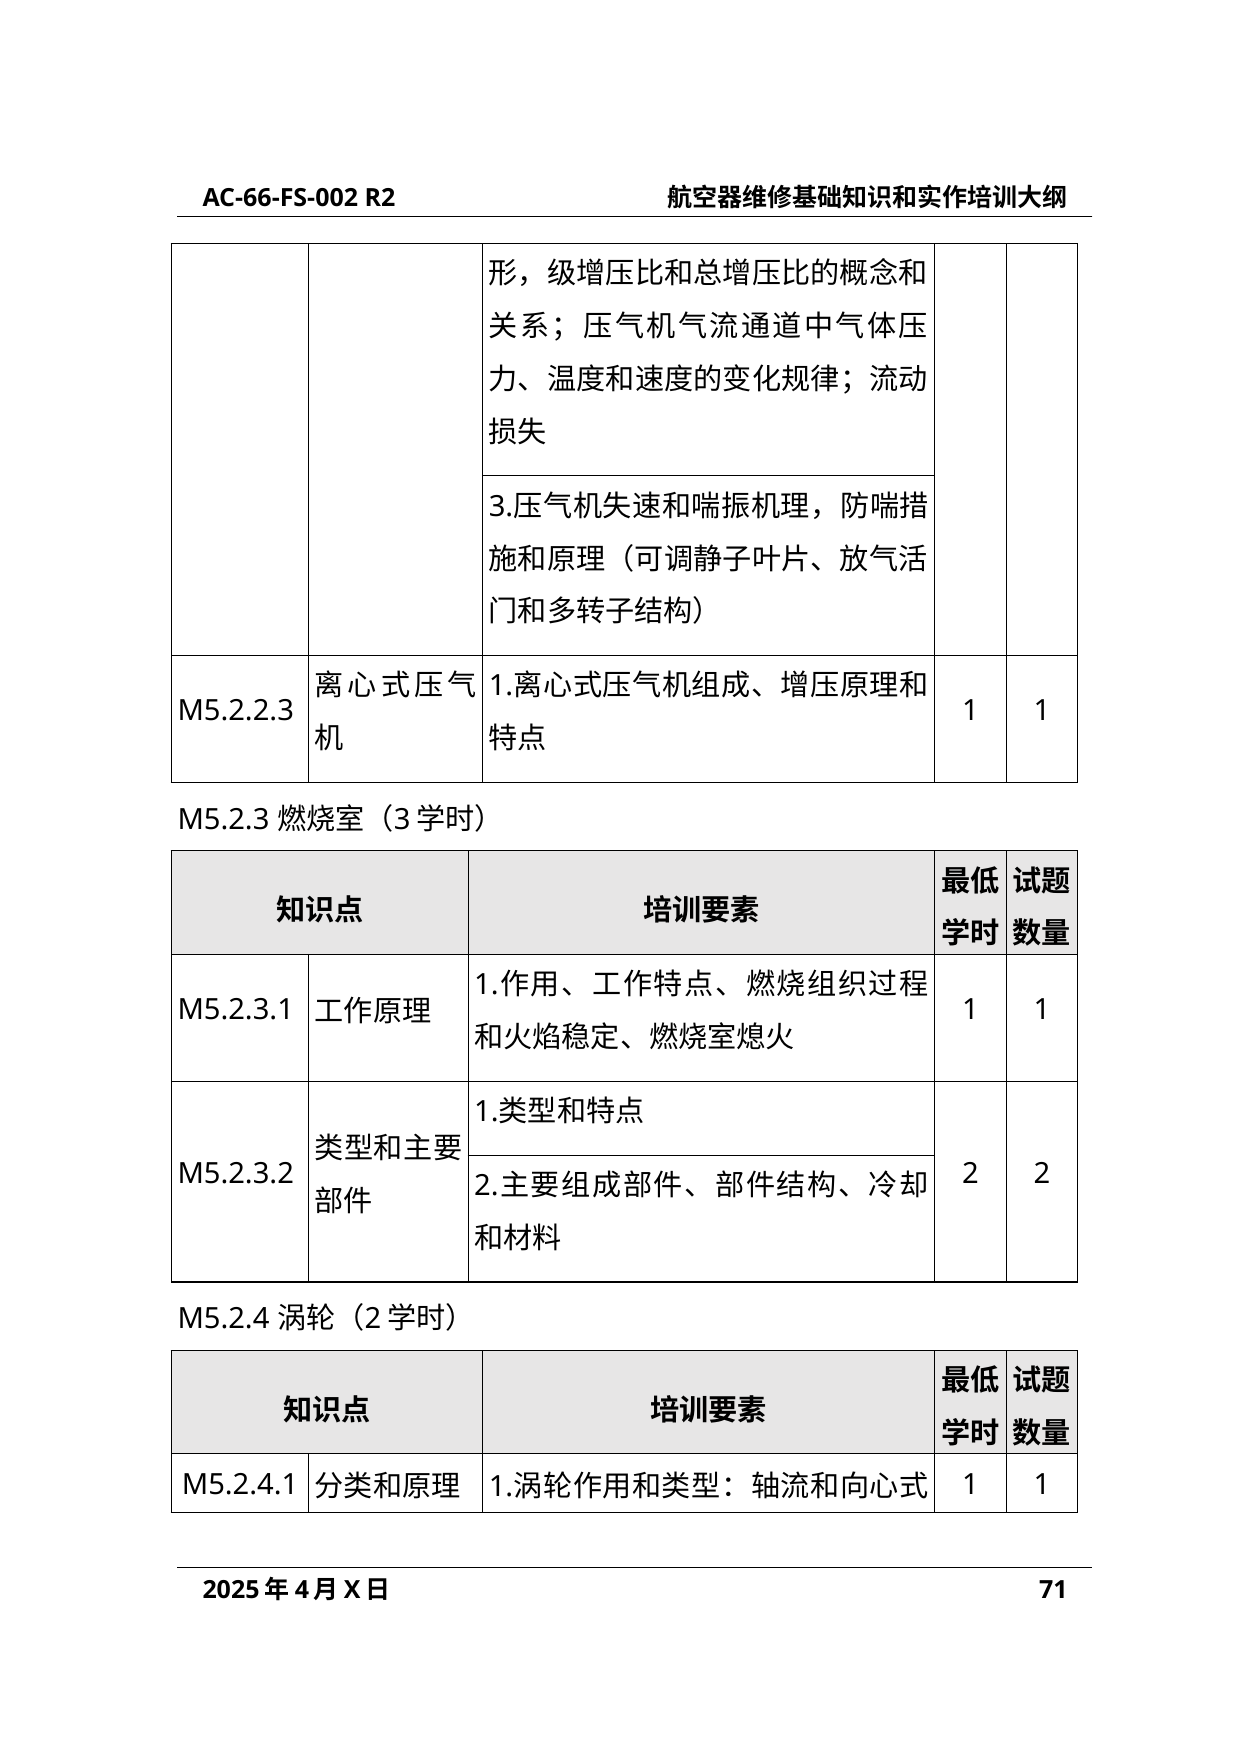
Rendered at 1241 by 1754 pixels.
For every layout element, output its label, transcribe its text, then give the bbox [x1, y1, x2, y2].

table_cell 类型和主要部件 [309, 1082, 468, 1281]
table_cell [483, 244, 934, 475]
table_header 知识点 [172, 851, 468, 954]
table_cell 1 [935, 1454, 1006, 1512]
table_header 试题数量 [1007, 851, 1077, 954]
table_header 试题数量 [1007, 1351, 1077, 1453]
table_cell 1 [935, 955, 1006, 1081]
table_cell M5.2.4.1 [172, 1454, 308, 1512]
table_cell M5.2.3.2 [172, 1082, 308, 1281]
table_cell 1.类型和特点 [469, 1082, 934, 1154]
table_cell 2.主要组成部件、部件结构、冷却和材料 [469, 1156, 934, 1281]
table_cell 离心式压气机 [309, 656, 482, 782]
subtitle M5.2.3 燃烧室（3学时） [177, 795, 1092, 838]
table_header 最低学时 [935, 1351, 1006, 1453]
table_cell 1 [1007, 656, 1077, 782]
table_cell 1 [935, 656, 1006, 782]
table_cell 分类和原理 [309, 1454, 482, 1512]
table_cell 工作原理 [309, 955, 468, 1081]
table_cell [483, 1454, 934, 1512]
table_cell 1.离心式压气机组成、增压原理和特点 [483, 656, 934, 782]
table_cell 1.作用、工作特点、燃烧组织过程和火焰稳定、燃烧室熄火 [469, 955, 934, 1081]
table_cell M5.2.2.3 [172, 656, 308, 782]
table_cell M5.2.3.1 [172, 955, 308, 1081]
table_cell 1 [1007, 1454, 1077, 1512]
table_cell 2 [1007, 1082, 1077, 1281]
table_cell 2 [935, 1082, 1006, 1281]
subtitle M5.2.4 涡轮（2学时） [177, 1295, 1092, 1337]
table_header 知识点 [172, 1351, 482, 1453]
table_header 培训要素 [469, 851, 934, 954]
table_header 最低学时 [935, 851, 1006, 954]
table_header 培训要素 [483, 1351, 934, 1453]
table_cell 3.压气机失速和喘振机理，防喘措施和原理（可调静子叶片、放气活门和多转子结构） [483, 476, 934, 655]
table_cell 1 [1007, 955, 1077, 1081]
